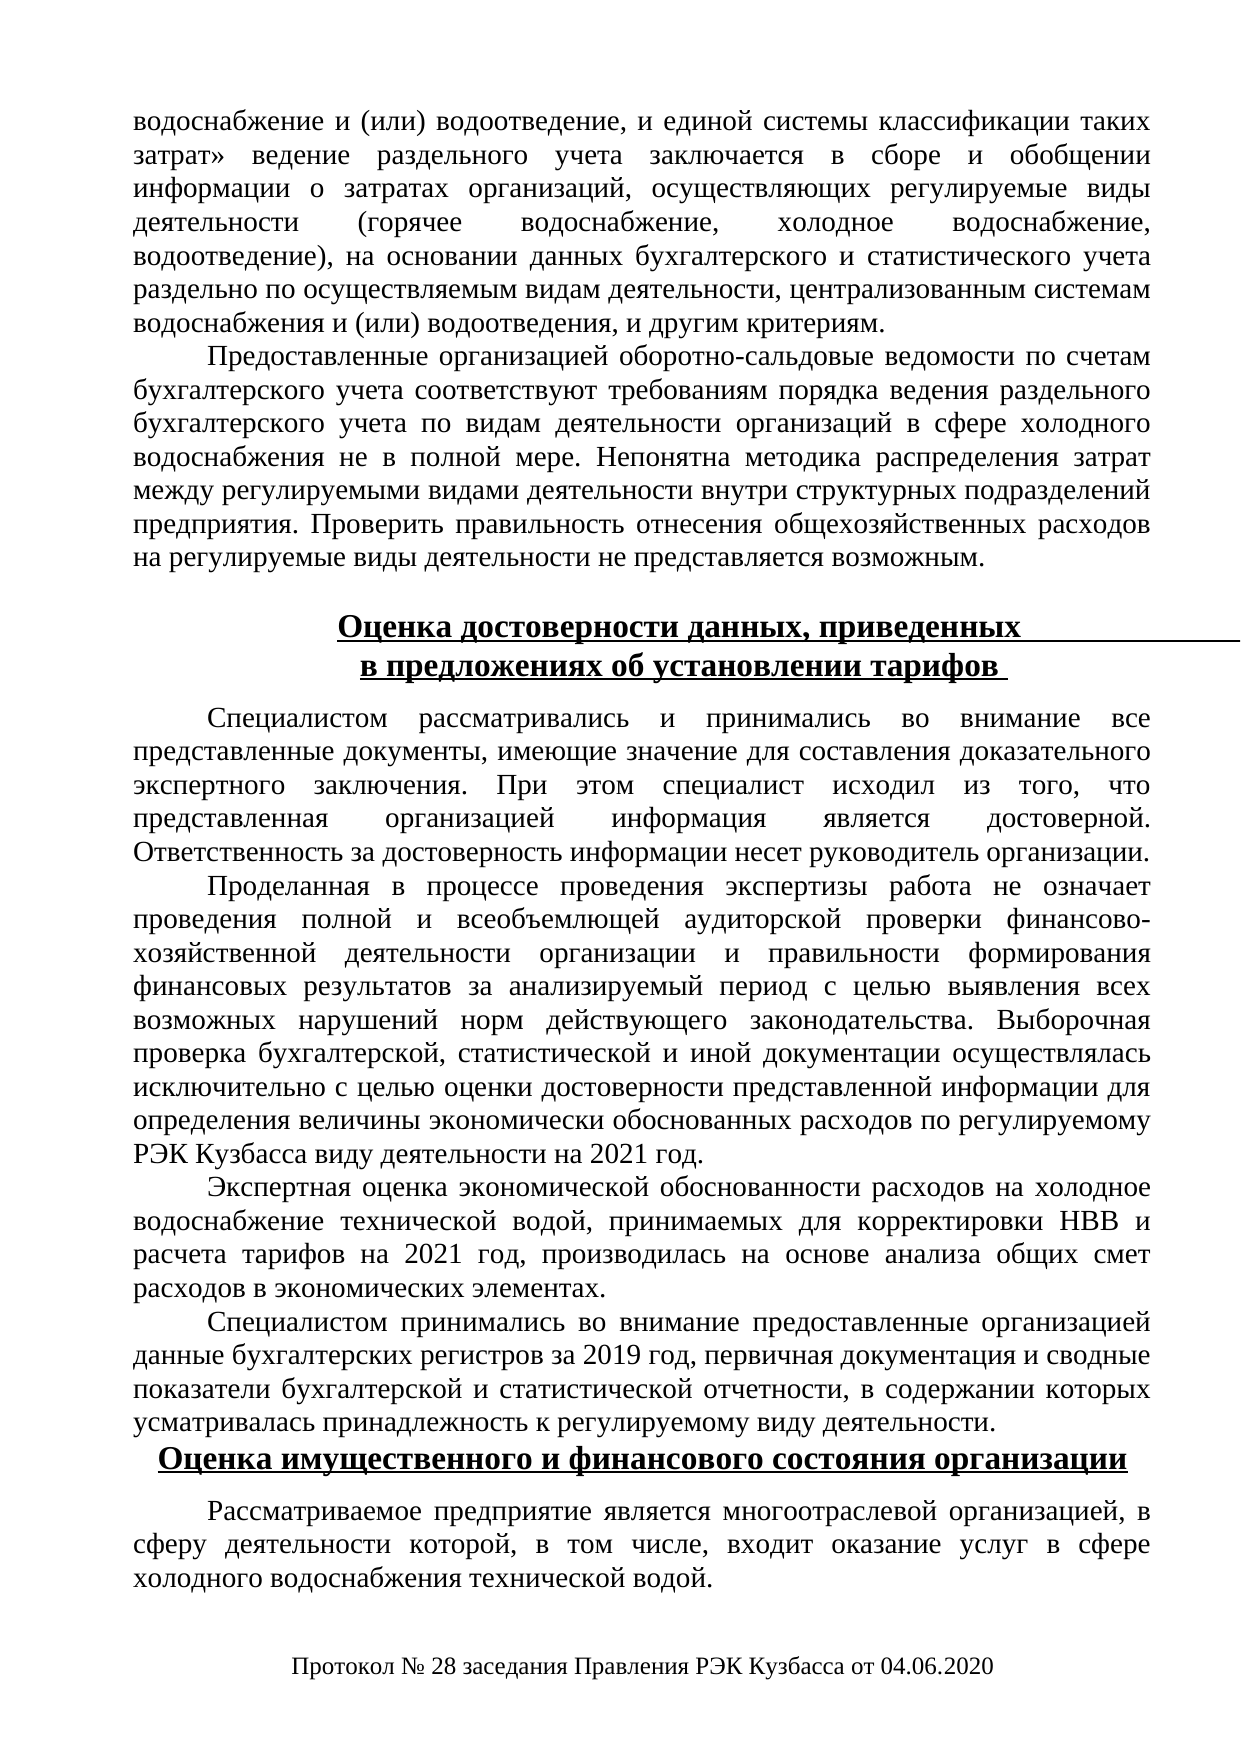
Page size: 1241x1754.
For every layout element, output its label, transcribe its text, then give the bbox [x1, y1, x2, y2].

text Проделанная в процессе проведения экспертизы работа не означает проведения полной и всеобъемлющей аудиторской проверки финансово-хозяйственной деятельности организации и правильности формирования финансовых результатов за анализируемый период с целью выявления всех возможных нарушений норм действующего законодательства. Выборочная проверка бухгалтерской, статистической и иной документации осуществлялась исключительно с целью оценки достоверности представленной информации для определения величины экономически обоснованных расходов по регулируемому РЭК Кузбасса виду деятельности на 2021 год. [133, 868, 1152, 1169]
text Специалистом рассматривались и принимались во внимание все представленные документы, имеющие значение для составления доказательного экспертного заключения. При этом специалист исходил из того, что представленная организацией информация является достоверной. Ответственность за достоверность информации несет руководитель организации. [133, 700, 1152, 868]
text Экспертная оценка экономической обоснованности расходов на холодное водоснабжение технической водой, принимаемых для корректировки НВВ и расчета тарифов на 2021 год, производилась на основе анализа общих смет расходов в экономических элементах. [133, 1169, 1152, 1304]
text Оценка имущественного и финансового состояния организации [133, 1438, 1152, 1476]
text Специалистом принимались во внимание предоставленные организацией данные бухгалтерских регистров за 2019 год, первичная документация и сводные показатели бухгалтерской и статистической отчетности, в содержании которых усматривалась принадлежность к регулируемому виду деятельности. [133, 1304, 1152, 1438]
text в предложениях об установлении тарифов [133, 645, 1152, 683]
text Оценка достоверности данных, приведенных [133, 607, 1152, 645]
text Рассматриваемое предприятие является многоотраслевой организацией, в сферу деятельности которой, в том числе, входит оказание услуг в сфере холодного водоснабжения технической водой. [133, 1493, 1152, 1594]
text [133, 103, 1152, 338]
text Предоставленные организацией оборотно-сальдовые ведомости по счетам бухгалтерского учета соответствуют требованиям порядка ведения раздельного бухгалтерского учета по видам деятельности организаций в сфере холодного водоснабжения не в полной мере. Непонятна методика распределения затрат между регулируемыми видами деятельности внутри структурных подразделений предприятия. Проверить правильность отнесения общехозяйственных расходов на регулируемые виды деятельности не представляется возможным. [133, 338, 1152, 573]
